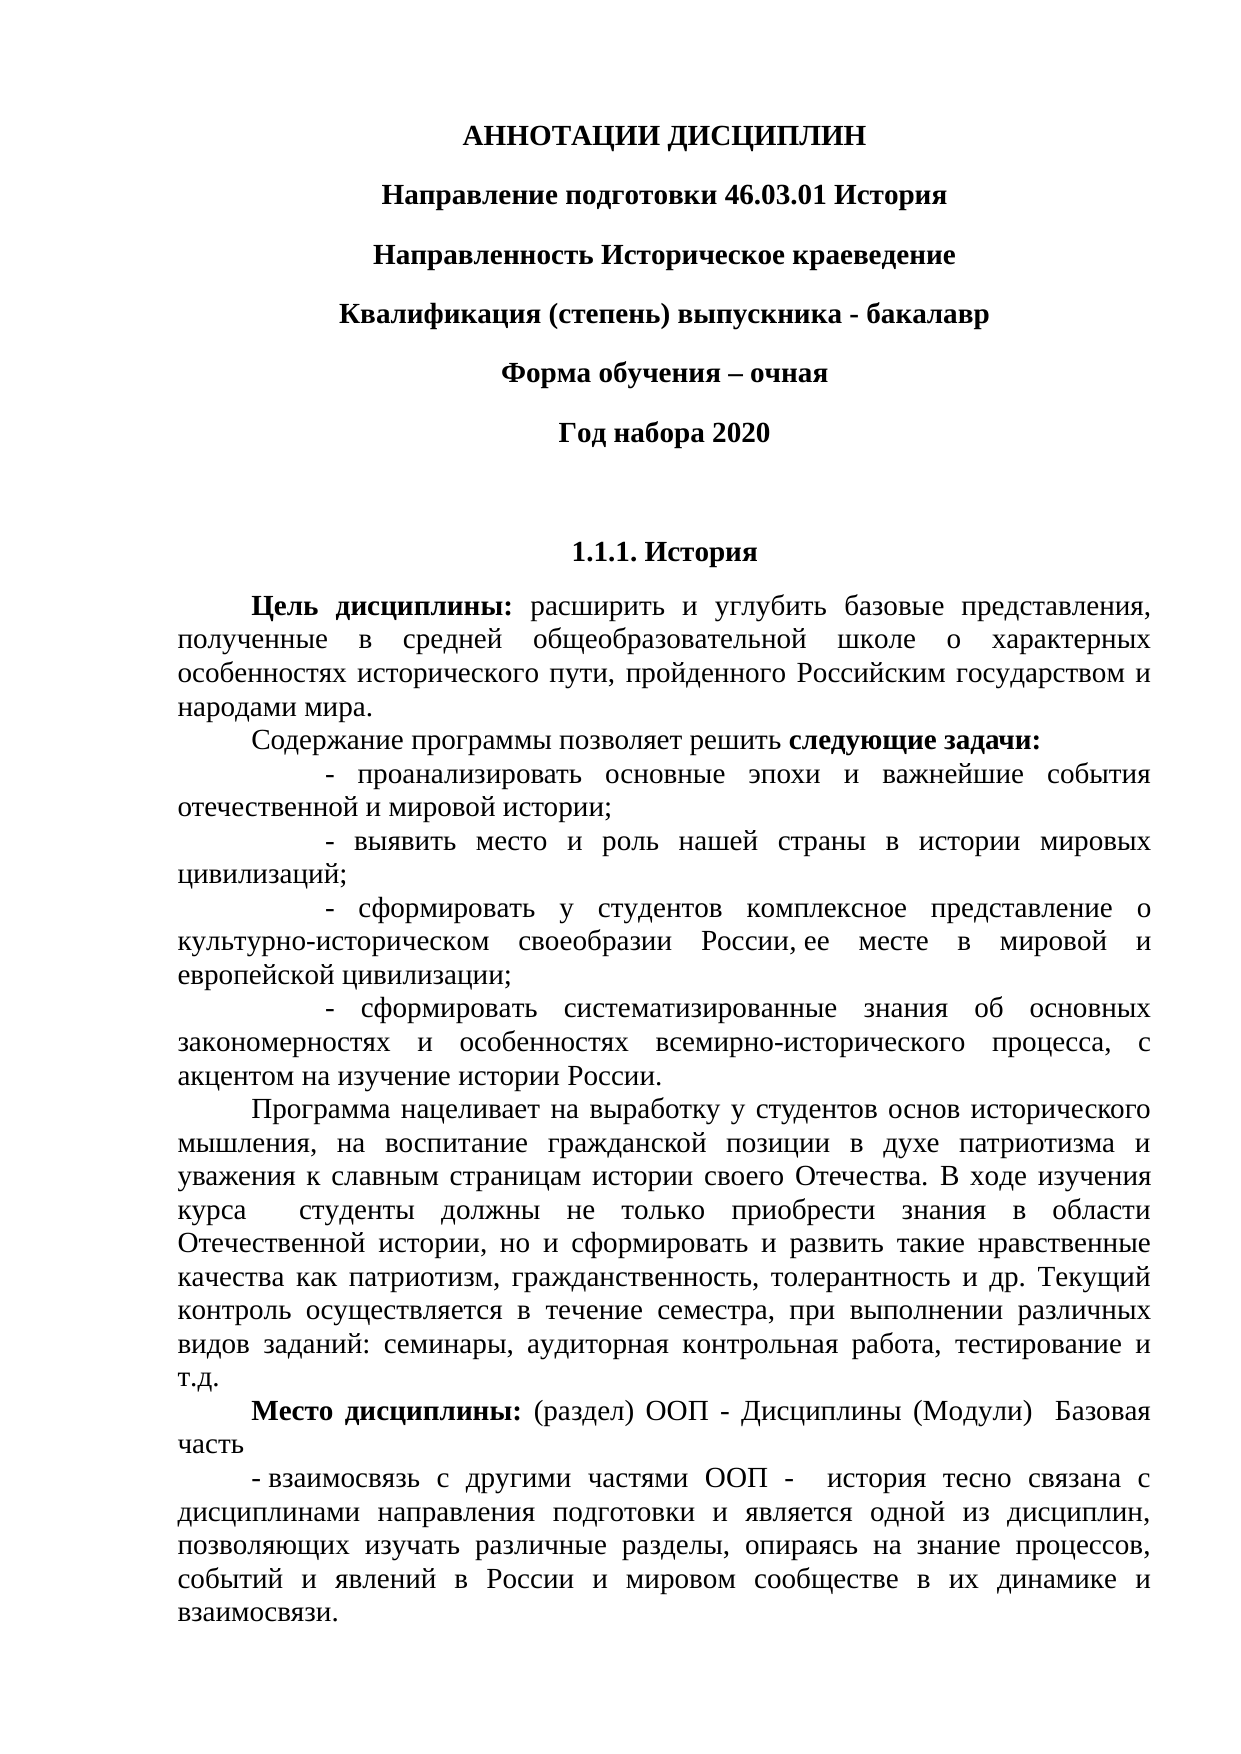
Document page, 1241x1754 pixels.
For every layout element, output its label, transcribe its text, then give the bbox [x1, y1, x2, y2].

text Год набора 2020 [177, 415, 1152, 448]
text Программа нацеливает на выработку у студентов основ исторического мышления, на воспитание гражданской позиции в духе патриотизма и уважения к славным страницам истории своего Отечества. В ходе изучения курса студенты должны не только приобрести знания в области Отечественной истории, но и сформировать и развить такие нравственные качества как патриотизм, гражданственность, толерантность и др. Текущий контроль осуществляется в течение семестра, при выполнении различных видов заданий: семинары, аудиторная контрольная работа, тестирование и т.д. [177, 1091, 1152, 1393]
text - сформировать у студентов комплексное представление о культурно-историческом своеобразии России, ее месте в мировой и европейской цивилизации; [177, 890, 1152, 991]
text Форма обучения – очная [177, 356, 1152, 389]
text Направление подготовки 46.03.01 История [177, 177, 1152, 211]
text Место дисциплины: (раздел) ООП - Дисциплины (Модули) Базовая часть [177, 1393, 1152, 1460]
text Направленность Историческое краеведение [177, 237, 1152, 270]
text Содержание программы позволяет решить следующие задачи: [177, 722, 1152, 756]
text - взаимосвязь с другими частями ООП - история тесно связана с дисциплинами направления подготовки и является одной из дисциплин, позволяющих изучать различные разделы, опираясь на знание процессов, событий и явлений в России и мировом сообществе в их динамике и взаимосвязи. [177, 1460, 1152, 1628]
text Цель дисциплины: расширить и углубить базовые представления, полученные в средней общеобразовательной школе о характерных особенностях исторического пути, пройденного Российским государством и народами мира. [177, 588, 1152, 722]
text 1.1.1. История [177, 534, 1152, 567]
text - проанализировать основные эпохи и важнейшие события отечественной и мировой истории; [177, 756, 1152, 823]
text АННОТАЦИИ ДИСЦИПЛИН [177, 118, 1152, 152]
text - выявить место и роль нашей страны в истории мировых цивилизаций; [177, 823, 1152, 890]
text - сформировать систематизированные знания об основных закономерностях и особенностях всемирно-исторического процесса, с акцентом на изучение истории России. [177, 991, 1152, 1091]
text Квалификация (степень) выпускника - бакалавр [177, 296, 1152, 330]
